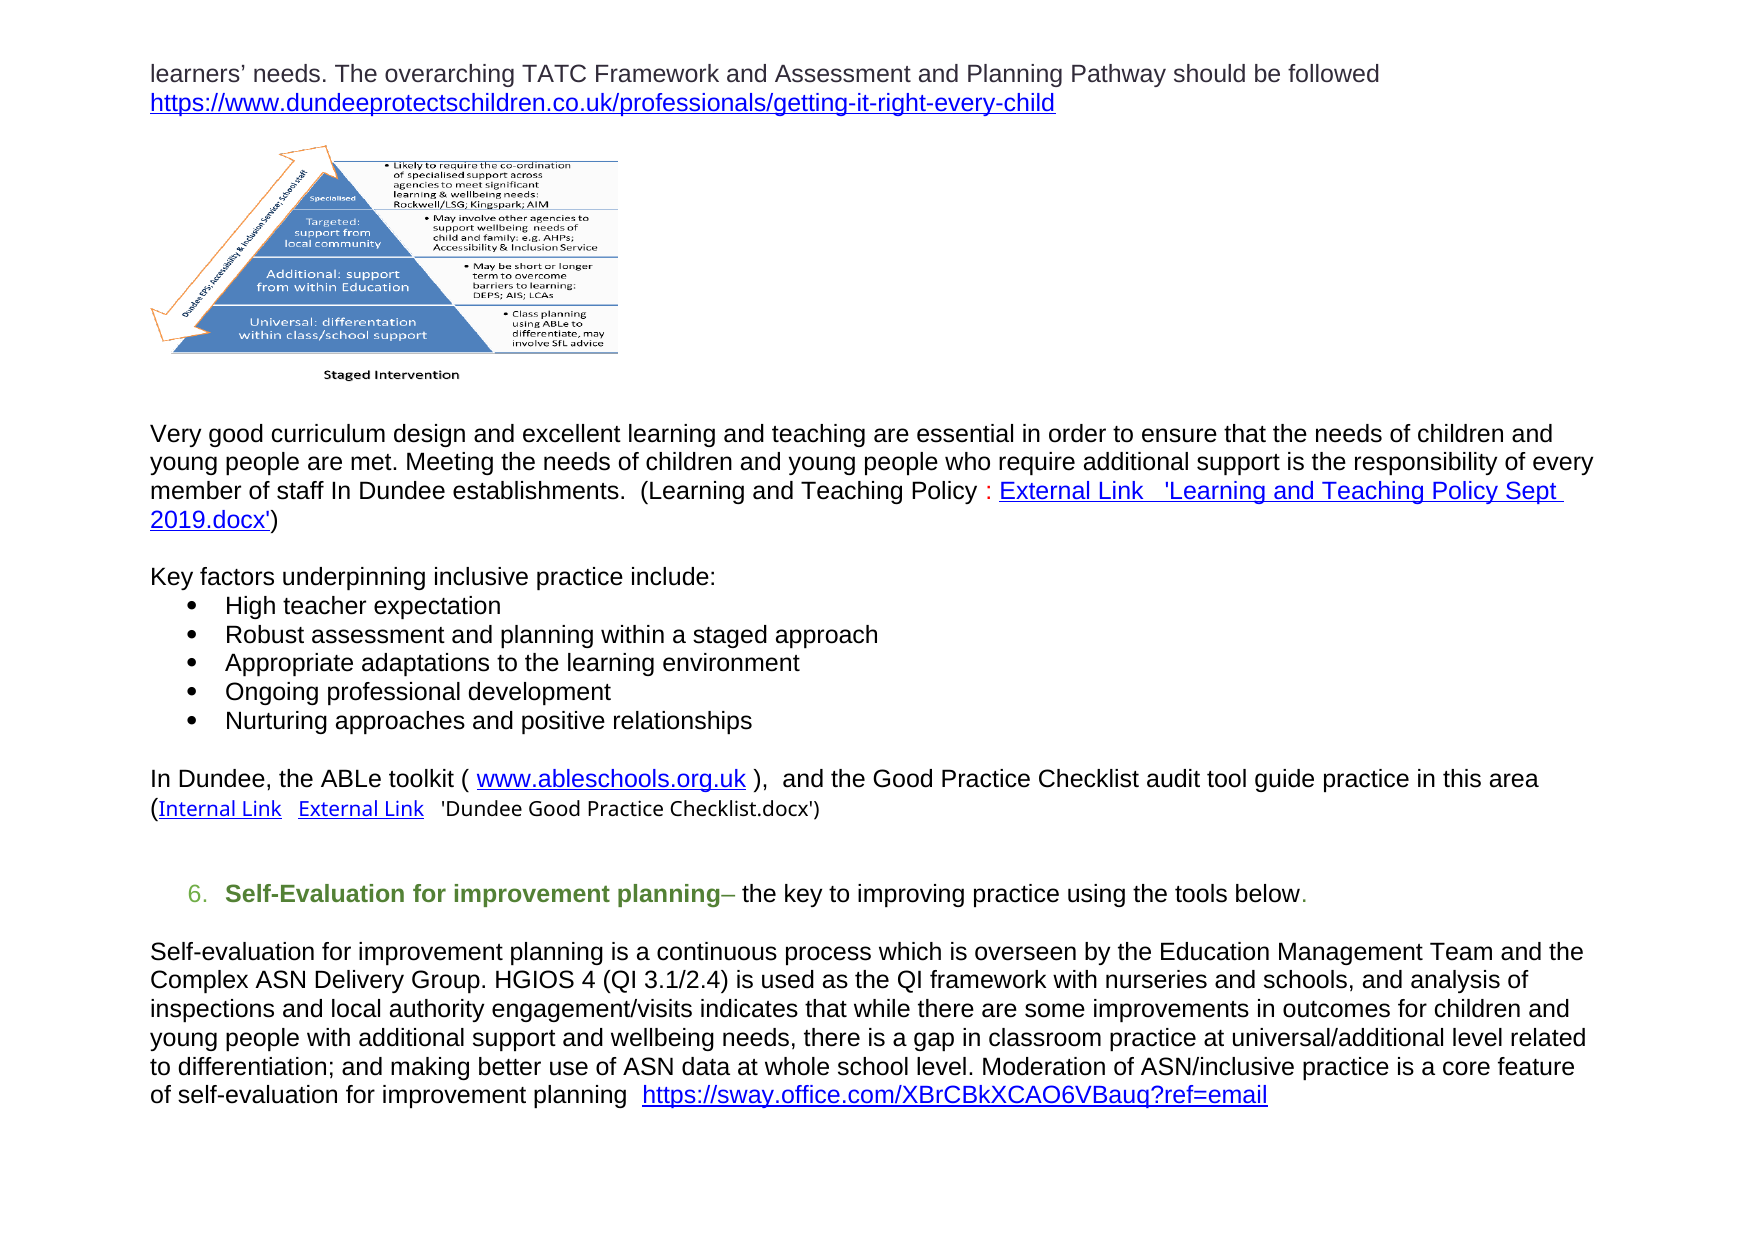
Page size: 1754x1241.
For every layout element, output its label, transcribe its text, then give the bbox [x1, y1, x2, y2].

list Nurturing approaches and positive relationships [187, 706, 1604, 735]
list Ongoing professional development [187, 677, 1604, 706]
text Key factors underpinning inclusive practice include: [150, 562, 1604, 591]
list Robust assessment and planning within a staged approach [187, 619, 1604, 648]
picture [150, 145, 618, 390]
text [150, 59, 1604, 117]
list High teacher expectation [187, 591, 1604, 619]
text Self-evaluation for improvement planning is a continuous process which is overseen by the Education Management Team and the Complex ASN Delivery Group. HGIOS 4 (QI 3.1/2.4) is used as the QI framework with nurseries and schools, and analysis of inspections and local authority engagement/visits indicates that while there are some improvements in outcomes for children and young people with additional support and wellbeing needs, there is a gap in classroom practice at universal/additional level related to differentiation; and making better use of ASN data at whole school level. Moderation of ASN/inclusive practice is a core feature of self-evaluation for improvement planning https://sway.office.com/XBrCBkXCAO6VBauq?ref=email [150, 937, 1604, 1109]
text Very good curriculum design and excellent learning and teaching are essential in order to ensure that the needs of children and young people are met. Meeting the needs of children and young people who require additional support is the responsibility of every member of staff In Dundee establishments. (Learning and Teaching Policy : External Link 'Learning and Teaching Policy Sept 2019.docx') [150, 418, 1604, 533]
list Appropriate adaptations to the learning environment [187, 648, 1604, 677]
text In Dundee, the ABLe toolkit ( www.ableschools.org.uk ), and the Good Practice Checklist audit tool guide practice in this area (Internal Link External Link 'Dundee Good Practice Checklist.docx') [150, 764, 1604, 822]
list Self-Evaluation for improvement planning– the key to improving practice using the tools below. [187, 879, 1604, 908]
